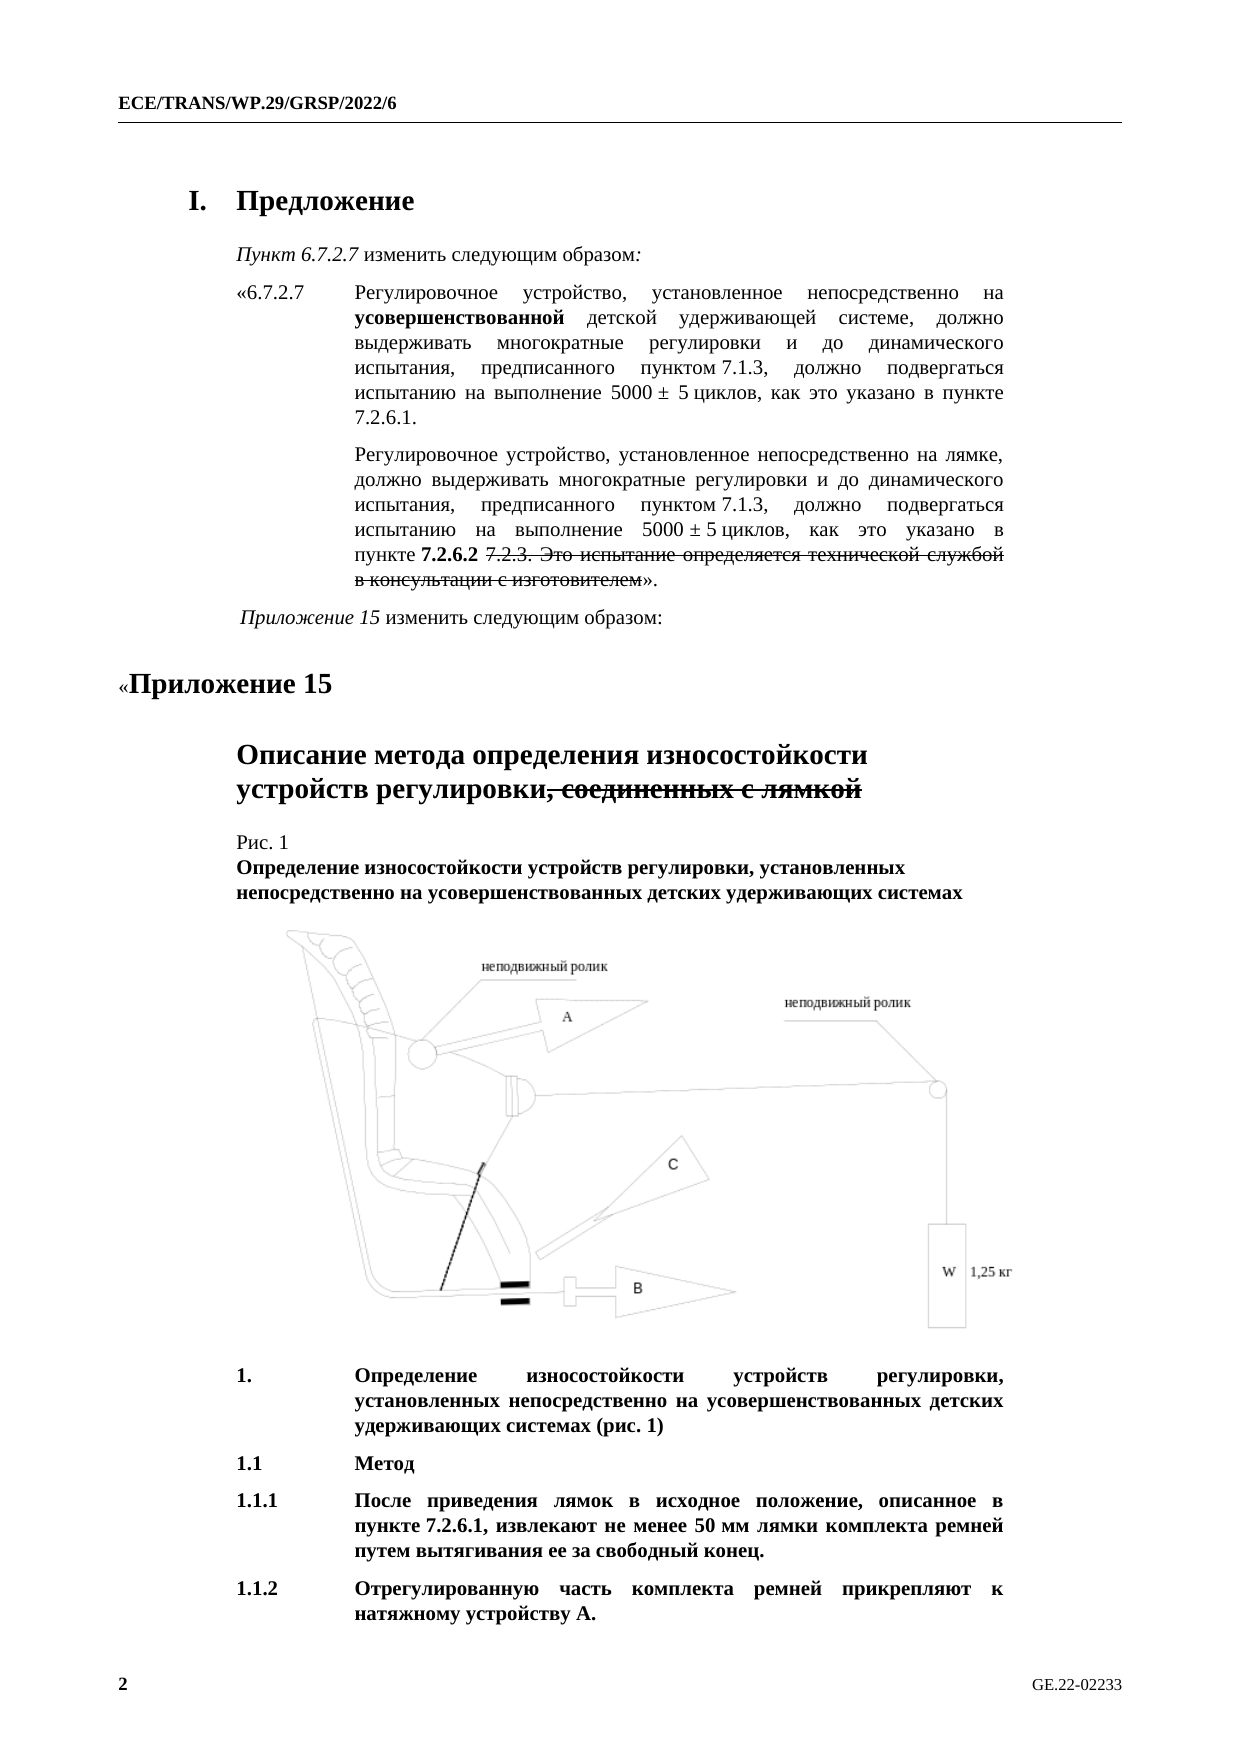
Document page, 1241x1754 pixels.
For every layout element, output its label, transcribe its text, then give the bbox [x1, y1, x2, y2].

text Регулировочное устройство, установленное непосредственно на лямке, должно выдерживать многократные регулировки и до динамического испытания, предписанного пунктом 7.1.3, должно подвергаться испытанию на выполнение 5000 ± 5 циклов, как это указано в пункте 7.2.6.2 7.2.3. Это испытание определяется технической службой в консультации с изготовителем». [236, 441, 1004, 591]
text I. Предложение [118, 185, 1004, 216]
text Пункт 6.7.2.7 изменить следующим образом: [236, 241, 1068, 266]
text Приложение 15 изменить следующим образом: [240, 604, 1068, 629]
text Рис. 1 Определение износостойкости устройств регулировки, установленных непосредственно на усовершенствованных детских удерживающих системах [118, 829, 1004, 904]
text Описание метода определения износостойкости устройств регулировки, соединенных с лямкой [118, 737, 1004, 804]
text «Приложение 15 [118, 666, 1004, 700]
text «6.7.2.7 Регулировочное устройство, установленное непосредственно на усовершенствованной детской удерживающей системе, должно выдерживать многократные регулировки и до динамического испытания, предписанного пунктом 7.1.3, должно подвергаться испытанию на выполнение 5000 ± 5 циклов, как это указано в пункте 7.2.6.1. [236, 279, 1004, 429]
text 1.1.1 После приведения лямок в исходное положение, описанное в пункте 7.2.6.1, извлекают не менее 50 мм лямки комплекта ремней путем вытягивания ее за свободный конец. [236, 1487, 1004, 1562]
text 1.1 Метод [236, 1450, 1004, 1475]
text 1.1.2 Отрегулированную часть комплекта ремней прикрепляют к натяжному устройству A. [236, 1575, 1004, 1625]
text 1. Определение износостойкости устройств регулировки, установленных непосредственно на усовершенствованных детских удерживающих системах (рис. 1) [236, 1362, 1004, 1437]
